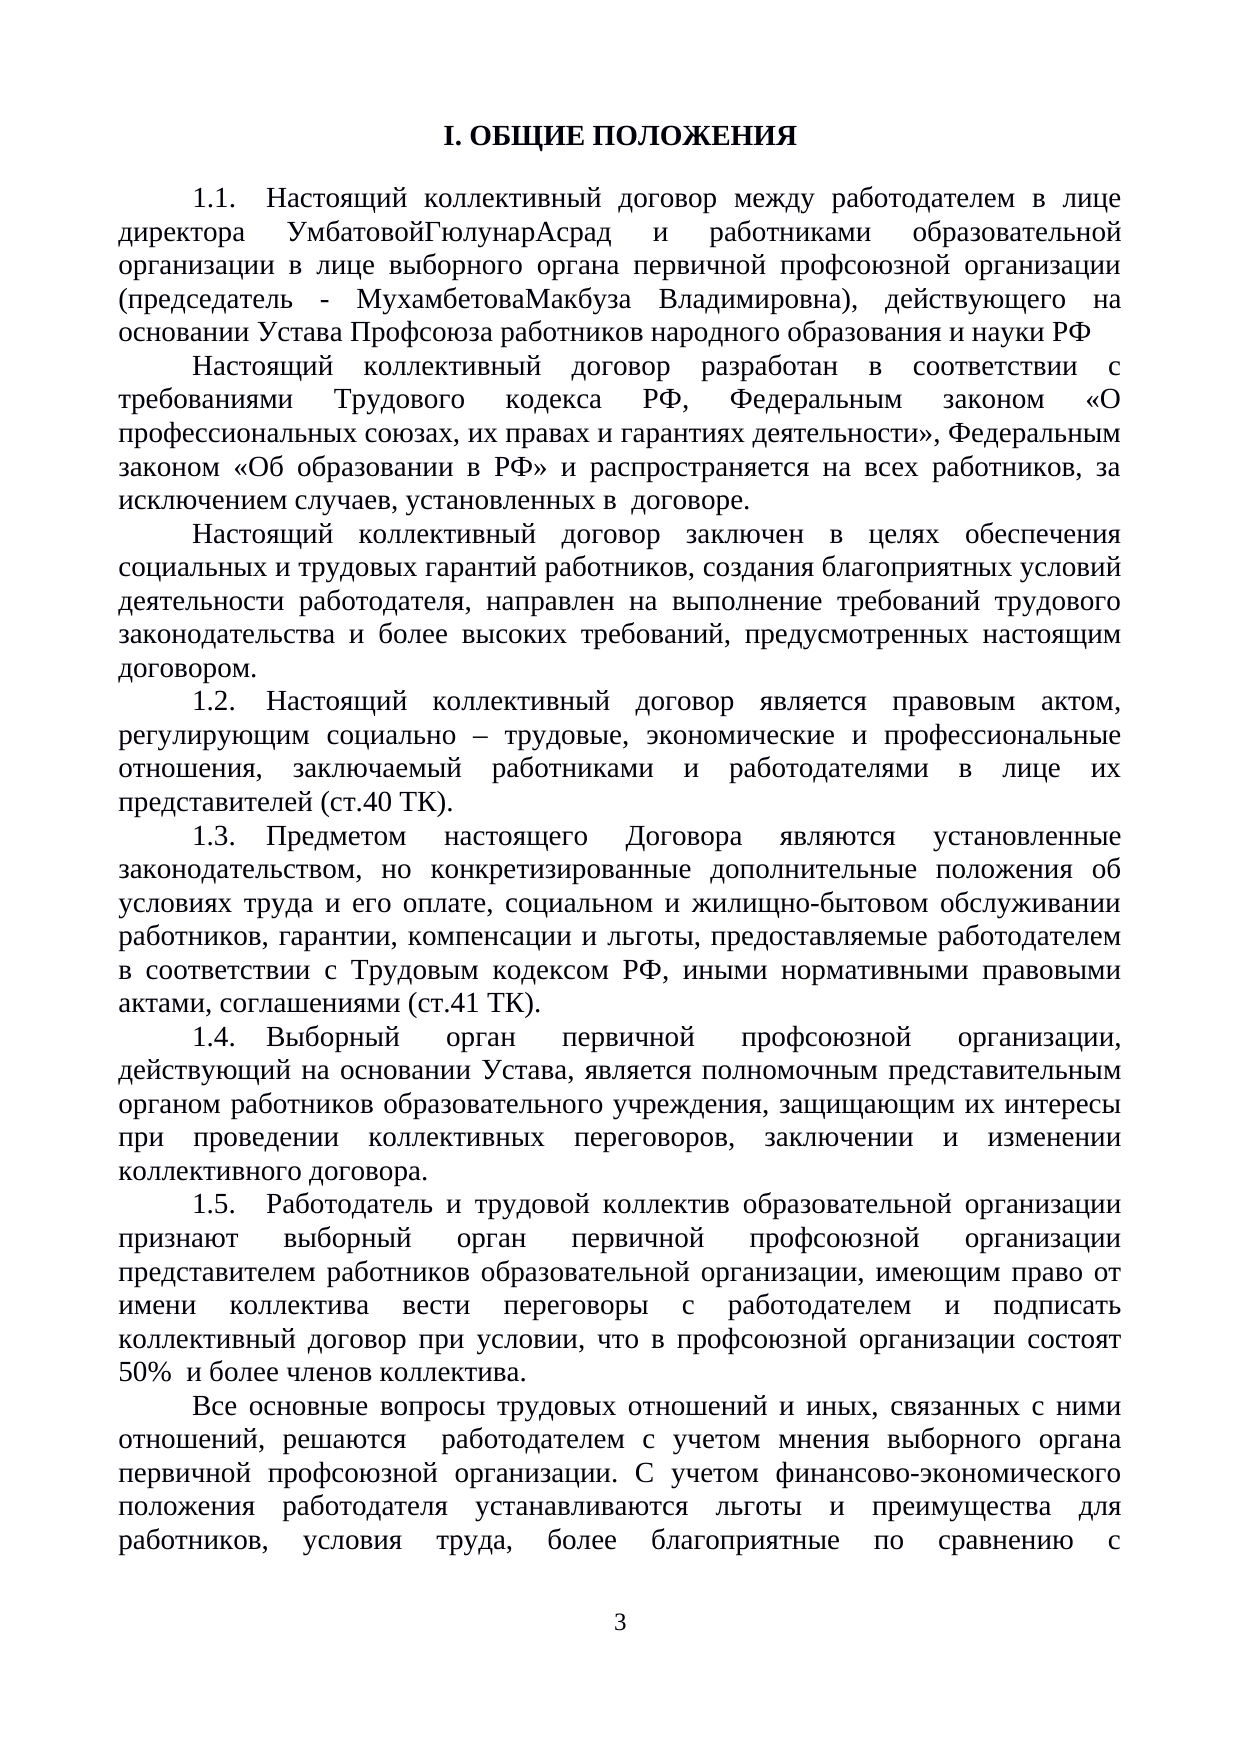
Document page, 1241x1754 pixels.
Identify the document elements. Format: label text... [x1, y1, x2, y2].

text Настоящий коллективный договор разработан в соответствии с требованиями Трудового кодекса РФ, Федеральным законом «О профессиональных союзах, их правах и гарантиях деятельности», Федеральным законом «Об образовании в РФ» и распространяется на всех работников, за исключением случаев, установленных в договоре. [118, 348, 1122, 516]
text 1.4. Выборный орган первичной профсоюзной организации, действующий на основании Устава, является полномочным представительным органом работников образовательного учреждения, защищающим их интересы при проведении коллективных переговоров, заключении и изменении коллективного договора. [118, 1019, 1122, 1187]
text 1.3. Предметом настоящего Договора являются установленные законодательством, но конкретизированные дополнительные положения об условиях труда и его оплате, социальном и жилищно-бытовом обслуживании работников, гарантии, компенсации и льготы, предоставляемые работодателем в соответствии с Трудовым кодексом РФ, иными нормативными правовыми актами, соглашениями (ст.41 ТК). [118, 818, 1122, 1019]
text 1.2. Настоящий коллективный договор является правовым актом, регулирующим социально – трудовые, экономические и профессиональные отношения, заключаемый работниками и работодателями в лице их представителей (ст.40 ТК). [118, 683, 1122, 818]
text 1.1. Настоящий коллективный договор между работодателем в лице директора УмбатовойГюлунарАсрад и работниками образовательной организации в лице выборного органа первичной профсоюзной организации (председатель - МухамбетоваМакбуза Владимировна), действующего на основании Устава Профсоюза работников народного образования и науки РФ [118, 180, 1122, 348]
text Настоящий коллективный договор заключен в целях обеспечения социальных и трудовых гарантий работников, создания благоприятных условий деятельности работодателя, направлен на выполнение требований трудового законодательства и более высоких требований, предусмотренных настоящим договором. [118, 516, 1122, 683]
text I. ОБЩИЕ ПОЛОЖЕНИЯ [118, 118, 1122, 152]
text 1.5. Работодатель и трудовой коллектив образовательной организации признают выборный орган первичной профсоюзной организации представителем работников образовательной организации, имеющим право от имени коллектива вести переговоры с работодателем и подписать коллективный договор при условии, что в профсоюзной организации состоят 50% и более членов коллектива. [118, 1187, 1122, 1388]
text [118, 1388, 1122, 1556]
